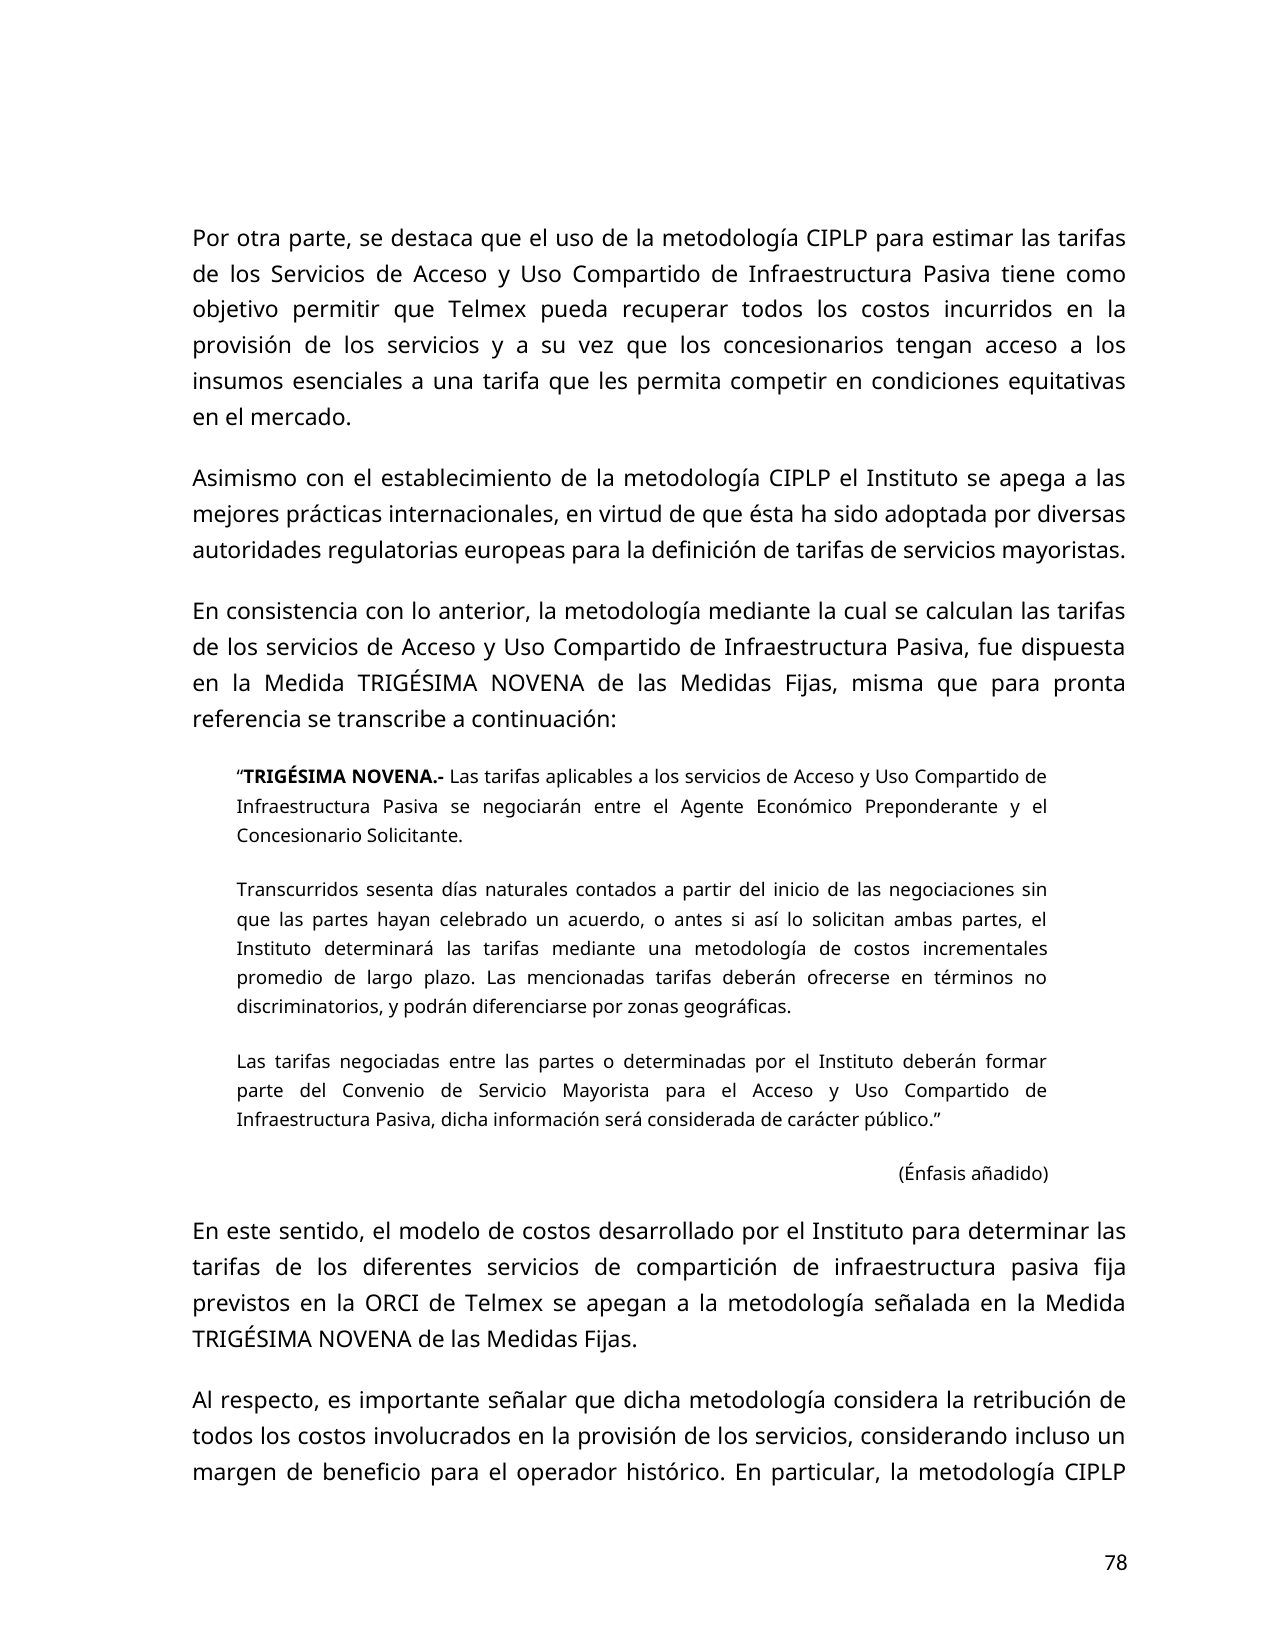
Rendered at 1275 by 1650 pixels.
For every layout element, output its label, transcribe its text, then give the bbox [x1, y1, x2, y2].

text (Énfasis añadido) [236, 1161, 1048, 1186]
text Asimismo con el establecimiento de la metodología CIPLP el Instituto se apega a las mejores prácticas internacionales, en virtud de que ésta ha sido adoptada por diversas autoridades regulatorias europeas para la definición de tarifas de servicios mayoristas. [192, 462, 1127, 565]
text “TRIGÉSIMA NOVENA.- Las tarifas aplicables a los servicios de Acceso y Uso Compartido de Infraestructura Pasiva se negociarán entre el Agente Económico Preponderante y el Concesionario Solicitante. [236, 764, 1048, 848]
text Las tarifas negociadas entre las partes o determinadas por el Instituto deberán formar parte del Convenio de Servicio Mayorista para el Acceso y Uso Compartido de Infraestructura Pasiva, dicha información será considerada de carácter público.” [236, 1048, 1048, 1132]
text Por otra parte, se destaca que el uso de la metodología CIPLP para estimar las tarifas de los Servicios de Acceso y Uso Compartido de Infraestructura Pasiva tiene como objetivo permitir que Telmex pueda recuperar todos los costos incurridos en la provisión de los servicios y a su vez que los concesionarios tengan acceso a los insumos esenciales a una tarifa que les permita competir en condiciones equitativas en el mercado. [192, 222, 1127, 432]
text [192, 1384, 1127, 1487]
text Transcurridos sesenta días naturales contados a partir del inicio de las negociaciones sin que las partes hayan celebrado un acuerdo, o antes si así lo solicitan ambas partes, el Instituto determinará las tarifas mediante una metodología de costos incrementales promedio de largo plazo. Las mencionadas tarifas deberán ofrecerse en términos no discriminatorios, y podrán diferenciarse por zonas geográficas. [236, 877, 1048, 1019]
text En consistencia con lo anterior, la metodología mediante la cual se calculan las tarifas de los servicios de Acceso y Uso Compartido de Infraestructura Pasiva, fue dispuesta en la Medida TRIGÉSIMA NOVENA de las Medidas Fijas, misma que para pronta referencia se transcribe a continuación: [192, 595, 1127, 734]
text En este sentido, el modelo de costos desarrollado por el Instituto para determinar las tarifas de los diferentes servicios de compartición de infraestructura pasiva fija previstos en la ORCI de Telmex se apegan a la metodología señalada en la Medida TRIGÉSIMA NOVENA de las Medidas Fijas. [192, 1215, 1127, 1354]
